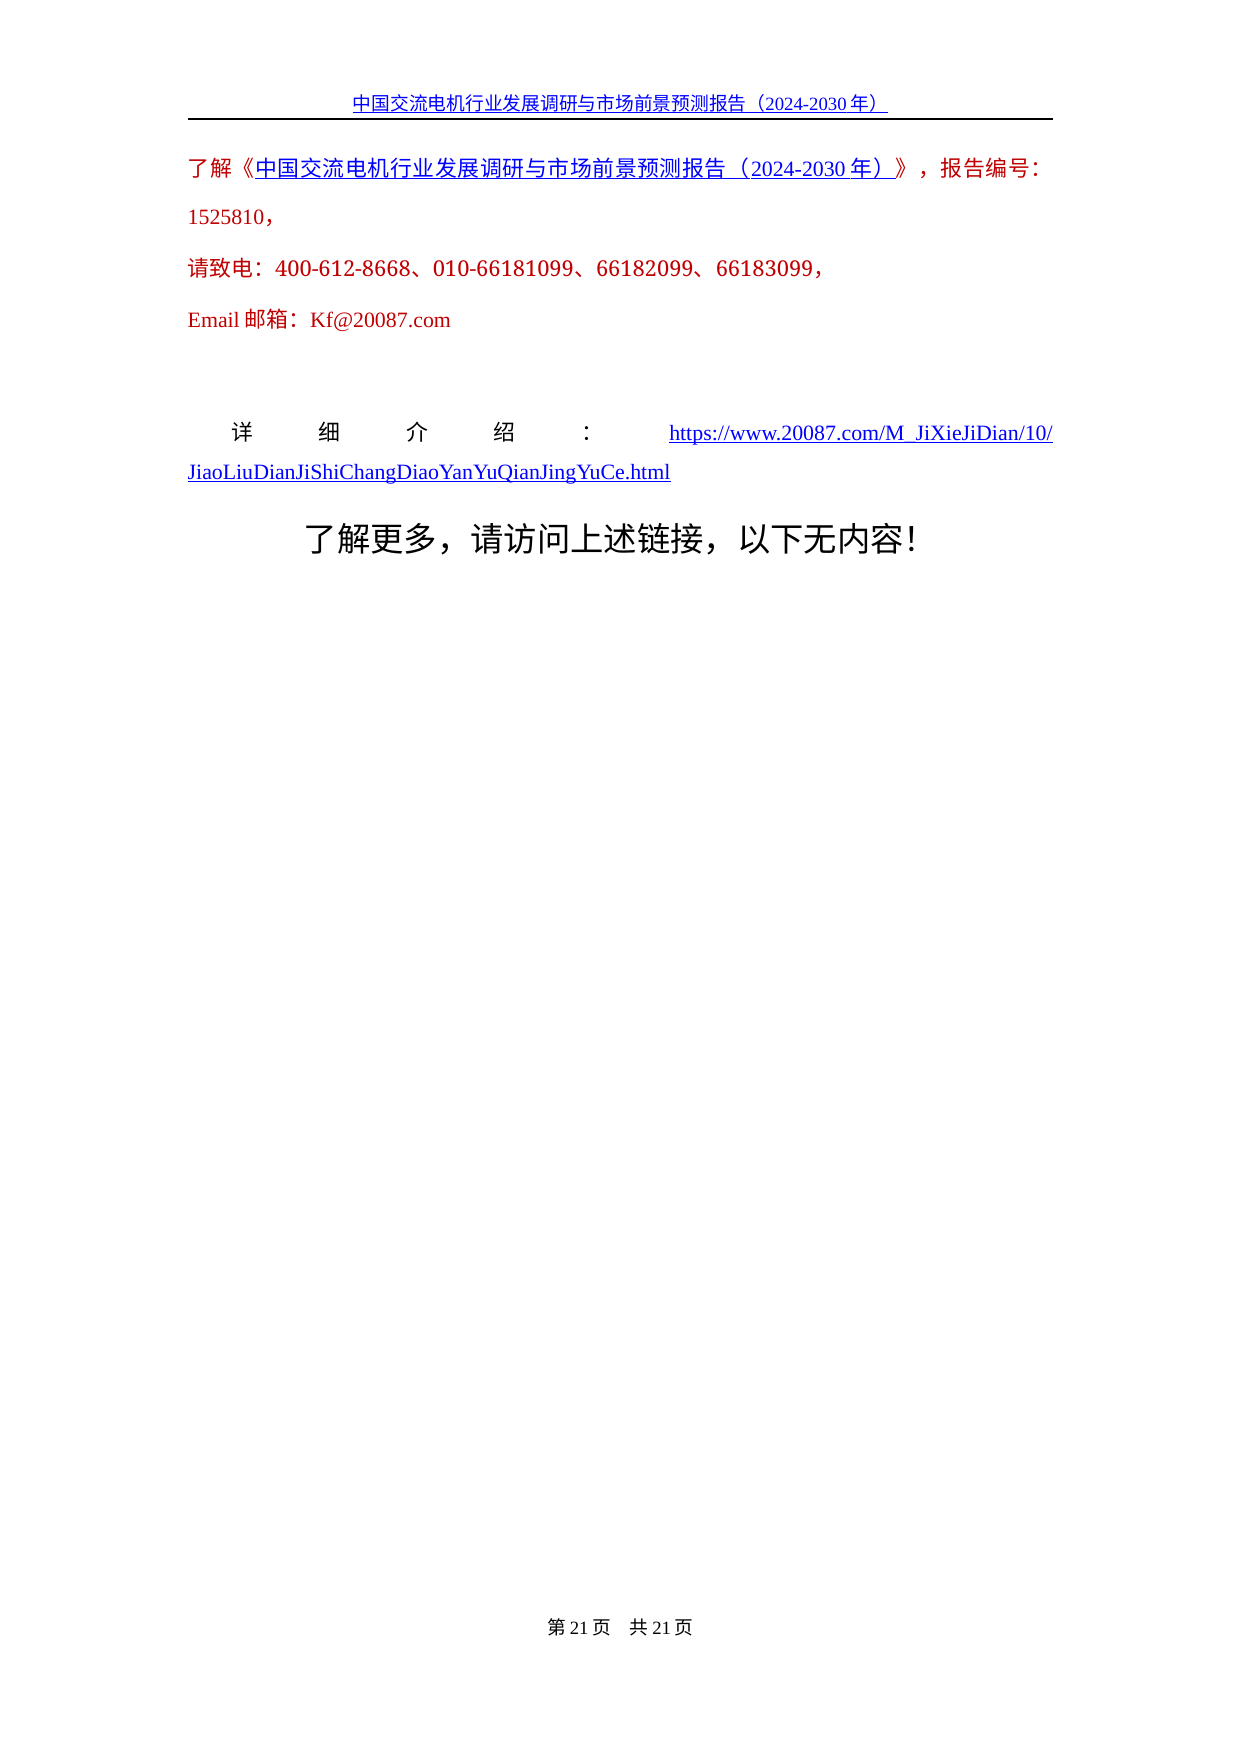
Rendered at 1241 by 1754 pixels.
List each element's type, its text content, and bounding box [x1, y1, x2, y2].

text 详细介绍：https://www.20087.com/M_JiXieJiDian/10/JiaoLiuDianJiShiChangDiaoYanYuQianJingYuCe.html [187, 415, 1053, 488]
text Email邮箱：Kf@20087.com [187, 302, 1053, 334]
text 了解《中国交流电机行业发展调研与市场前景预测报告（2024-2030年）》，报告编号：1525810， [187, 150, 1053, 231]
text 请致电：400-612-8668、010-66181099、66182099、66183099， [187, 251, 1053, 283]
title 了解更多，请访问上述链接，以下无内容！ [187, 504, 1053, 569]
